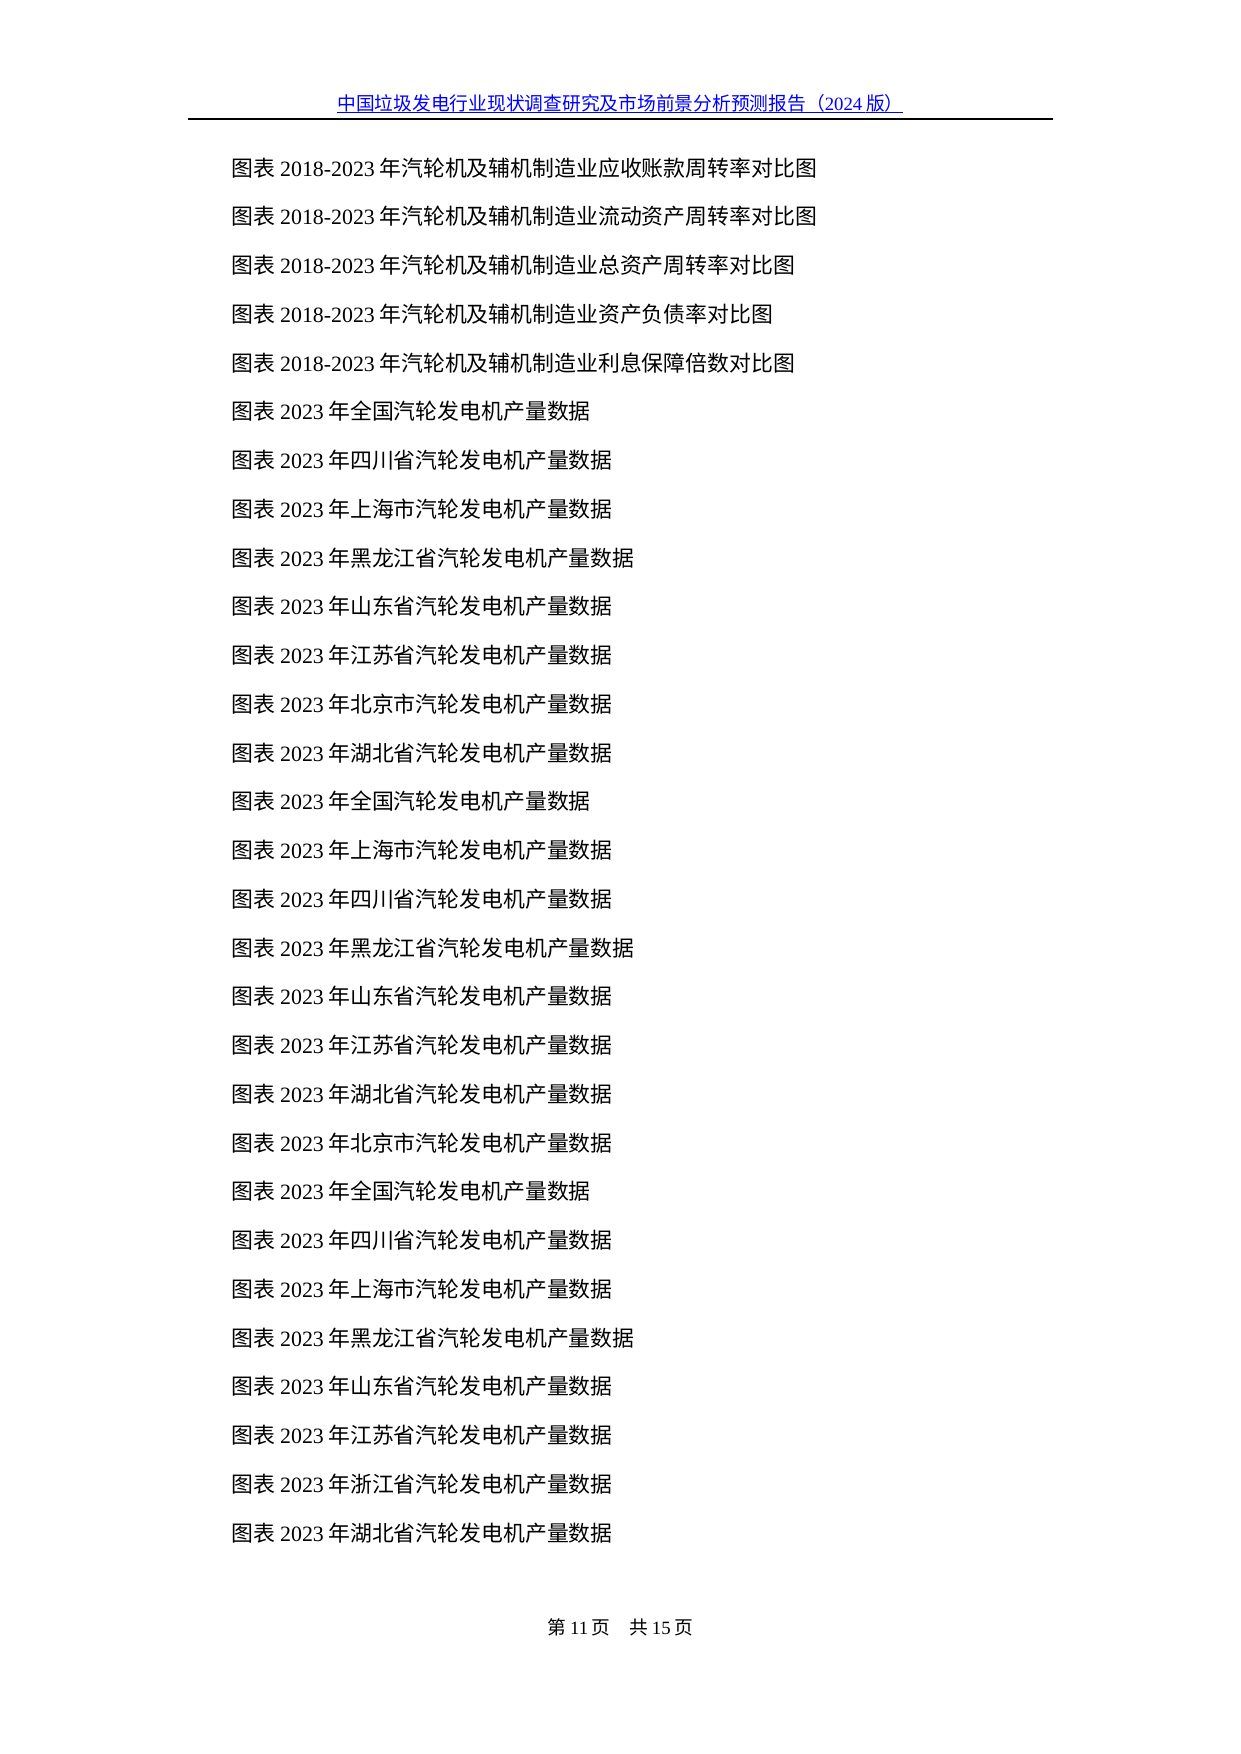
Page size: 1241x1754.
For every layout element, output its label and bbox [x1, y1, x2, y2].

text [187, 150, 1053, 1548]
